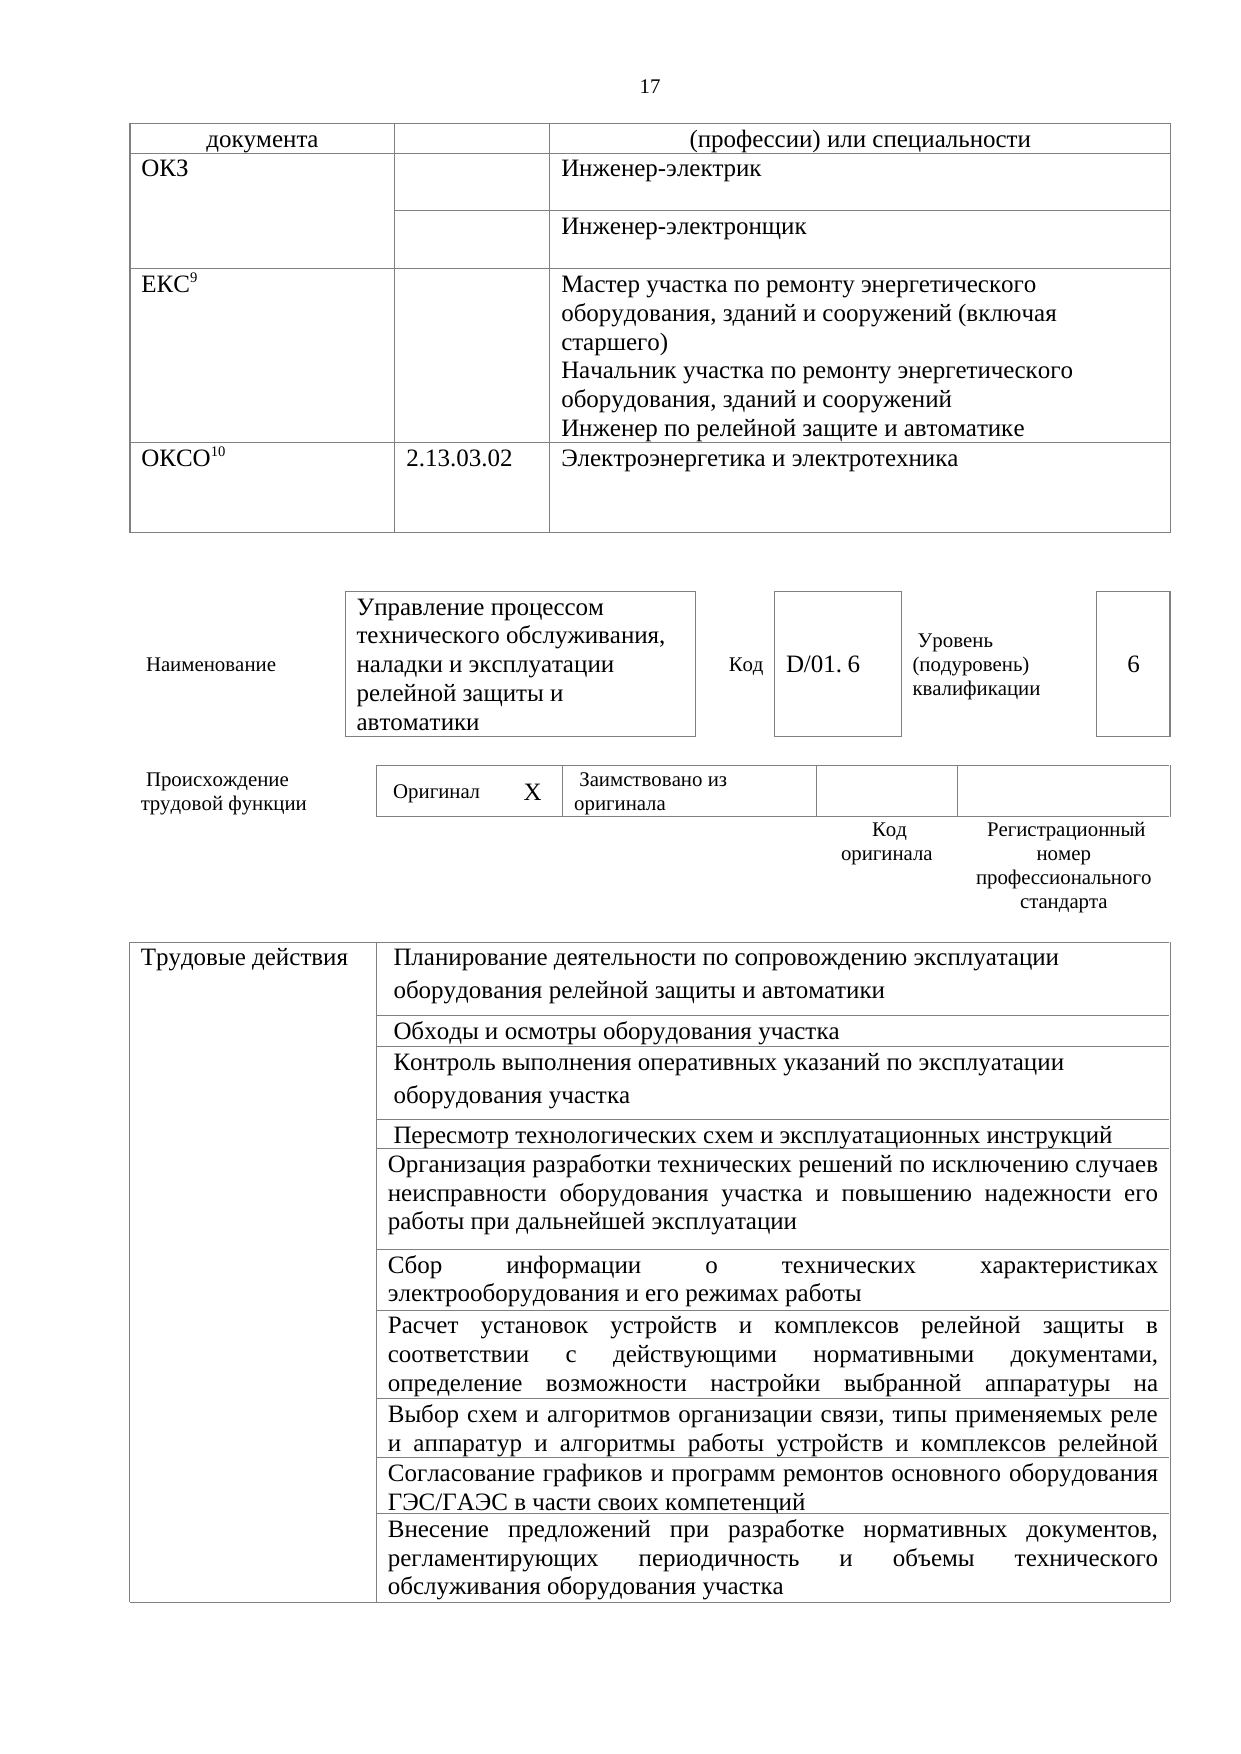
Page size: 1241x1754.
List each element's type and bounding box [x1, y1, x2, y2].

table_header [118, 123, 1181, 1603]
